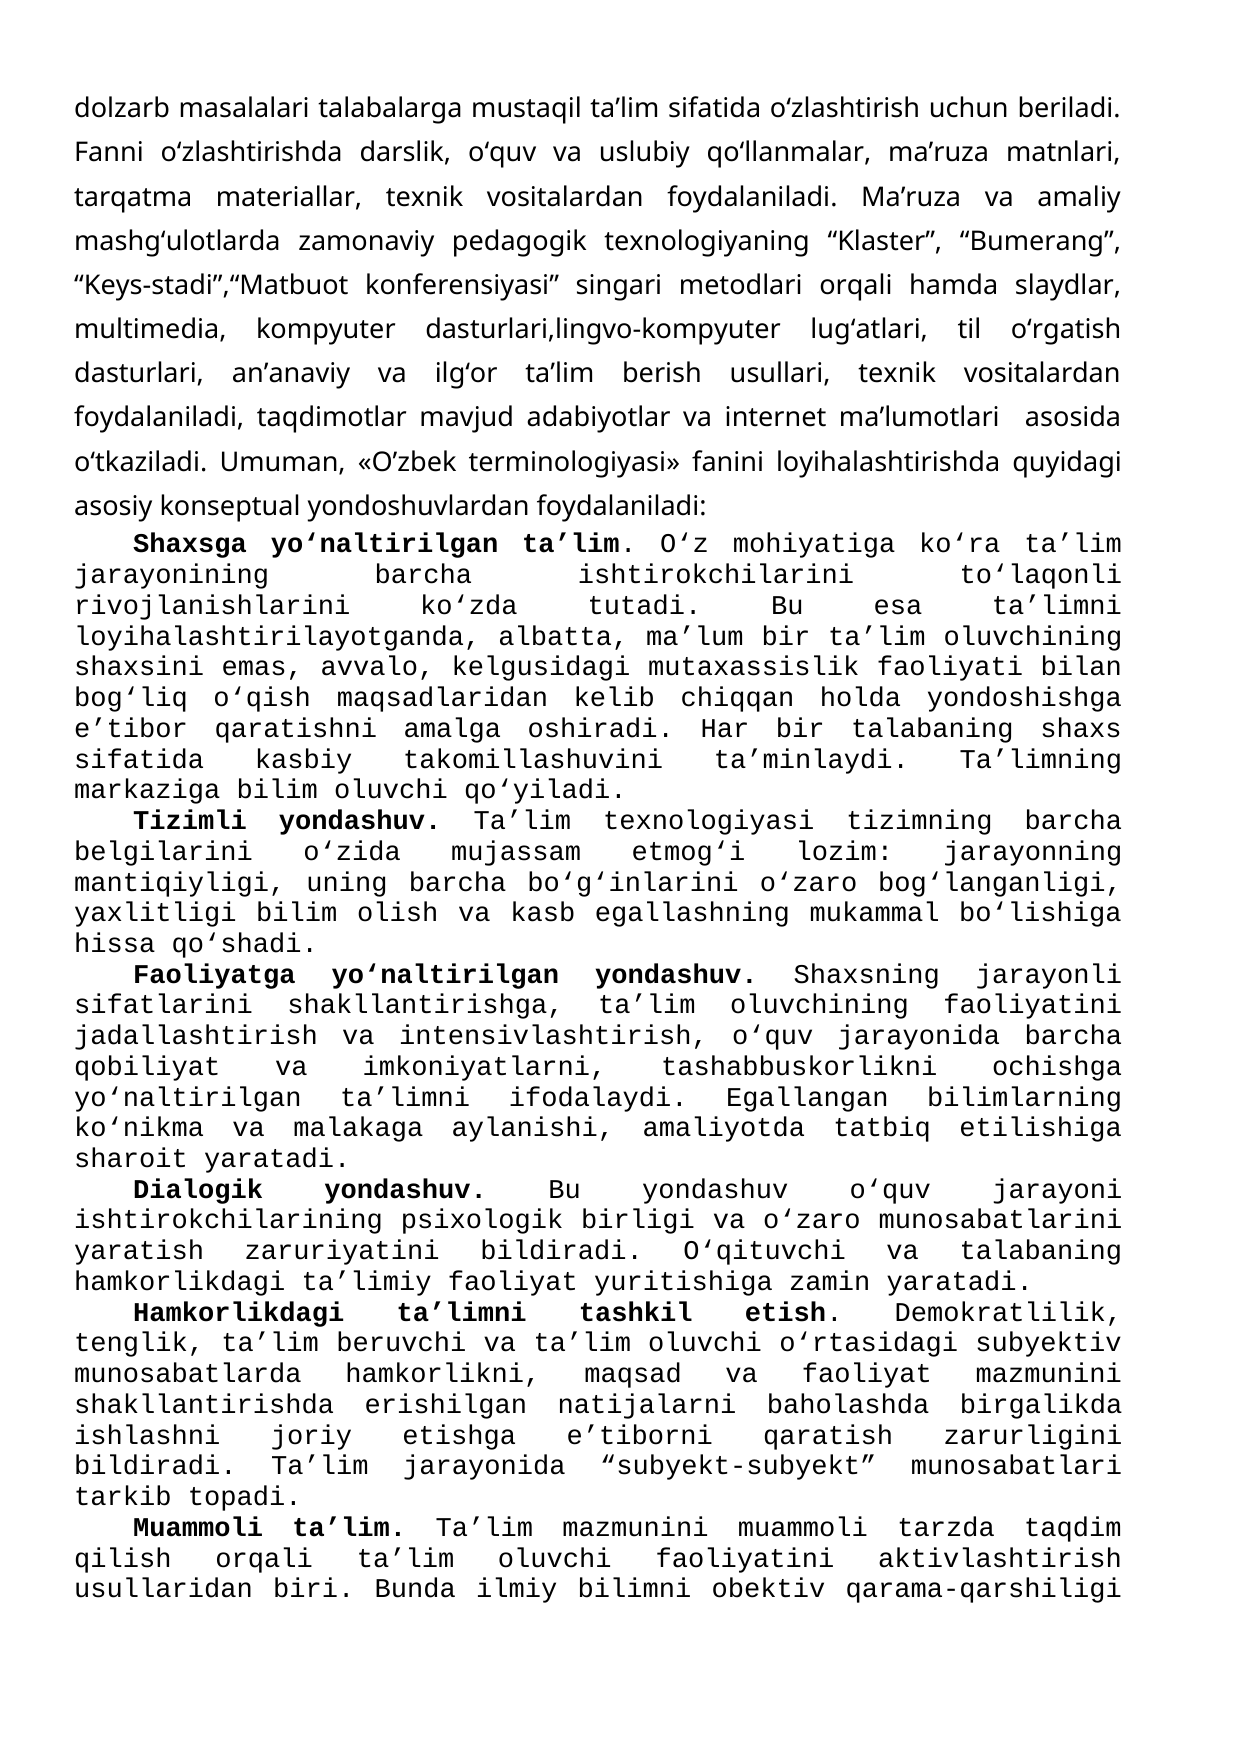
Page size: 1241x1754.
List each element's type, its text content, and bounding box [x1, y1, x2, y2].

text Tizimli yondashuv. Ta’lim texnologiyasi tizimning barcha belgilarini o‘zida mujassam etmog‘i lozim: jarayonning mantiqiyligi, uning barcha bo‘g‘inlarini o‘zaro bog‘langanligi, yaxlitligi bilim olish va kasb egallashning mukammal bo‘lishiga hissa qo‘shadi. [74, 807, 1122, 961]
text Dialogik yondashuv. Bu yondashuv o‘quv jarayoni ishtirokchilarining psixologik birligi va o‘zaro munosabatlarini yaratish zaruriyatini bildiradi. O‘qituvchi va talabaning hamkorlikdagi ta’limiy faoliyat yuritishiga zamin yaratadi. [74, 1176, 1122, 1298]
text Shaxsga yo‘naltirilgan ta’lim. O‘z mohiyatiga ko‘ra ta’lim jarayonining barcha ishtirokchilarini to‘laqonli rivojlanishlarini ko‘zda tutadi. Bu esa ta’limni loyihalashtirilayotganda, albatta, ma’lum bir ta’lim oluvchining shaxsini emas, avvalo, kelgusidagi mutaxassislik faoliyati bilan bog‘liq o‘qish maqsadlaridan kelib chiqqan holda yondoshishga e’tibor qaratishni amalga oshiradi. Har bir talabaning shaxs sifatida kasbiy takomillashuvini ta’minlaydi. Ta’limning markaziga bilim oluvchi qo‘yiladi. [74, 530, 1122, 807]
text Hamkorlikdagi ta’limni tashkil etish. Demokratlilik, tenglik, ta’lim beruvchi va ta’lim oluvchi o‘rtasidagi subyektiv munosabatlarda hamkorlikni, maqsad va faoliyat mazmunini shakllantirishda erishilgan natijalarni baholashda birgalikda ishlashni joriy etishga e’tiborni qaratish zarurligini bildiradi. Ta’lim jarayonida “subyekt-subyekt” munosabatlari tarkib topadi. [74, 1298, 1122, 1514]
text Faoliyatga yo‘naltirilgan yondashuv. Shaxsning jarayonli sifatlarini shakllantirishga, ta’lim oluvchining faoliyatini jadallashtirish va intensivlashtirish, o‘quv jarayonida barcha qobiliyat va imkoniyatlarni, tashabbuskorlikni ochishga yo‘naltirilgan ta’limni ifodalaydi. Egallangan bilimlarning ko‘nikma va malakaga aylanishi, amaliyotda tatbiq etilishiga sharoit yaratadi. [74, 961, 1122, 1176]
